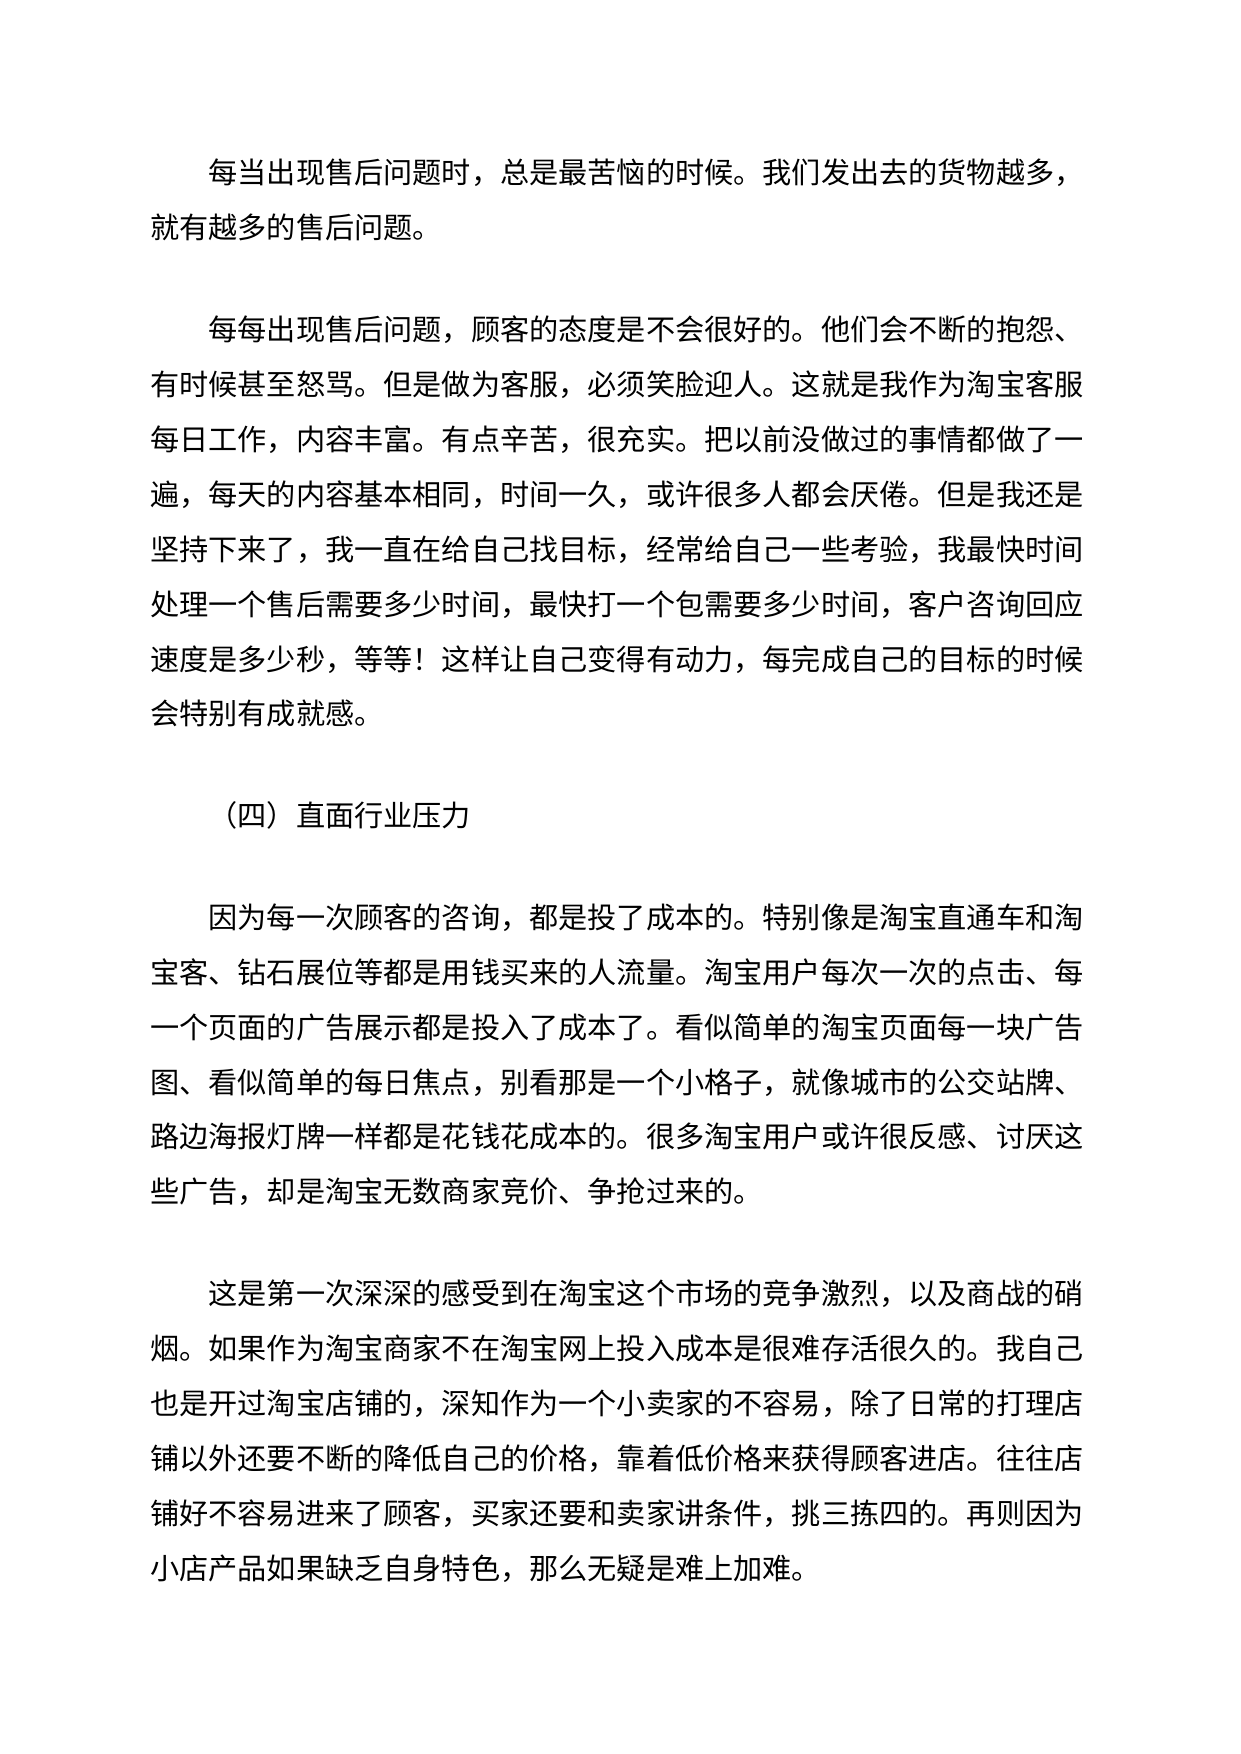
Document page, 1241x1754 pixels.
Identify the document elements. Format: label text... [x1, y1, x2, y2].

text 每当出现售后问题时，总是最苦恼的时候。我们发出去的货物越多，就有越多的售后问题。 [150, 150, 1090, 247]
text 因为每一次顾客的咨询，都是投了成本的。特别像是淘宝直通车和淘宝客、钻石展位等都是用钱买来的人流量。淘宝用户每次一次的点击、每一个页面的广告展示都是投入了成本了。看似简单的淘宝页面每一块广告图、看似简单的每日焦点，别看那是一个小格子，就像城市的公交站牌、路边海报灯牌一样都是花钱花成本的。很多淘宝用户或许很反感、讨厌这些广告，却是淘宝无数商家竞价、争抢过来的。 [150, 894, 1090, 1211]
text 这是第一次深深的感受到在淘宝这个市场的竞争激烈，以及商战的硝烟。如果作为淘宝商家不在淘宝网上投入成本是很难存活很久的。我自己也是开过淘宝店铺的，深知作为一个小卖家的不容易，除了日常的打理店铺以外还要不断的降低自己的价格，靠着低价格来获得顾客进店。往往店铺好不容易进来了顾客，买家还要和卖家讲条件，挑三拣四的。再则因为小店产品如果缺乏自身特色，那么无疑是难上加难。 [150, 1271, 1090, 1587]
text （四）直面行业压力 [150, 793, 1090, 835]
text 每每出现售后问题，顾客的态度是不会很好的。他们会不断的抱怨、有时候甚至怒骂。但是做为客服，必须笑脸迎人。这就是我作为淘宝客服每日工作，内容丰富。有点辛苦，很充实。把以前没做过的事情都做了一遍，每天的内容基本相同，时间一久，或许很多人都会厌倦。但是我还是坚持下来了，我一直在给自己找目标，经常给自己一些考验，我最快时间处理一个售后需要多少时间，最快打一个包需要多少时间，客户咨询回应速度是多少秒，等等！这样让自己变得有动力，每完成自己的目标的时候会特别有成就感。 [150, 307, 1090, 733]
